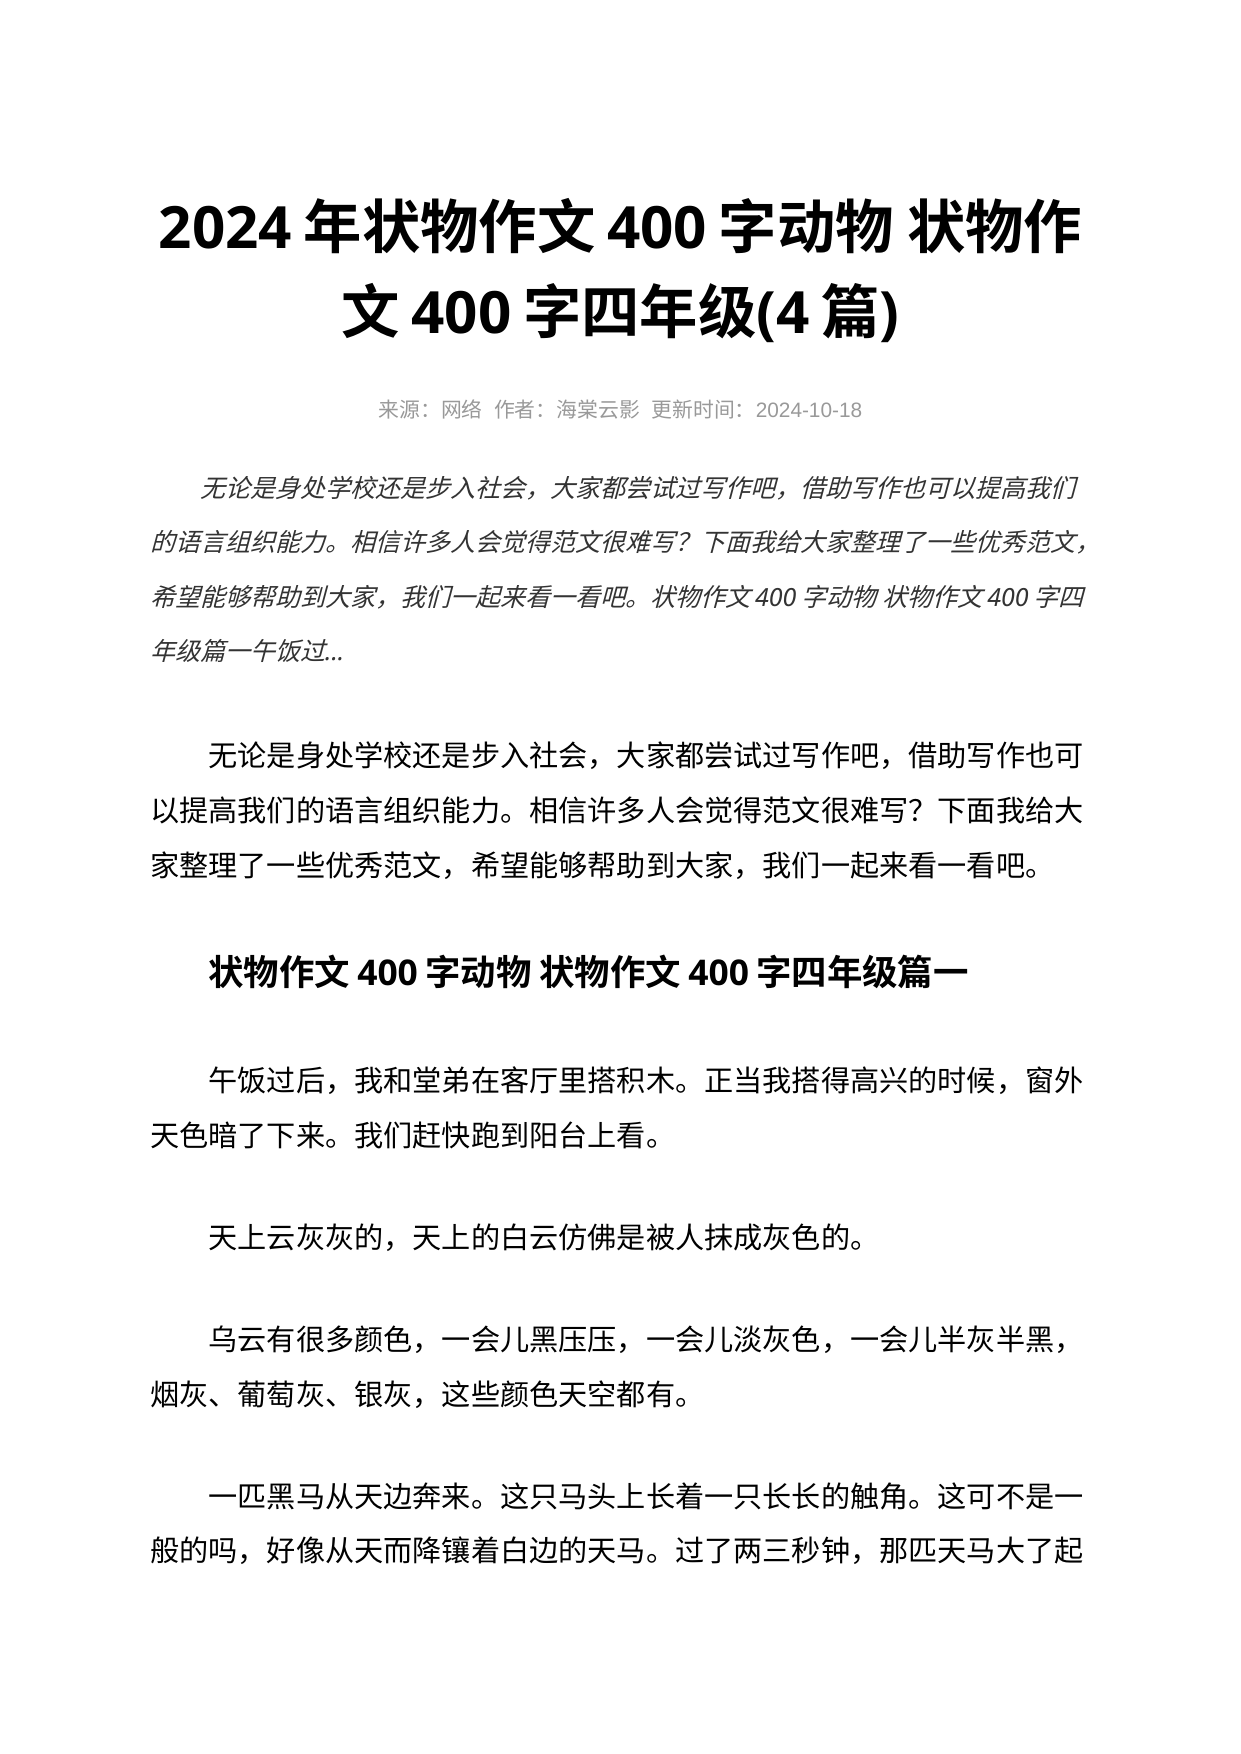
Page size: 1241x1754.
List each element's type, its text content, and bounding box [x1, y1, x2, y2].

subtitle 2024年状物作文400字动物 状物作文400字四年级(4篇) [150, 181, 1090, 351]
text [150, 1473, 1090, 1570]
text 状物作文400字动物 状物作文400字四年级篇一 [150, 944, 1090, 996]
text 乌云有很多颜色，一会儿黑压压，一会儿淡灰色，一会儿半灰半黑，烟灰、葡萄灰、银灰，这些颜色天空都有。 [150, 1316, 1090, 1414]
text 午饭过后，我和堂弟在客厅里搭积木。正当我搭得高兴的时候，窗外天色暗了下来。我们赶快跑到阳台上看。 [150, 1058, 1090, 1155]
text 天上云灰灰的，天上的白云仿佛是被人抹成灰色的。 [150, 1215, 1090, 1257]
text 无论是身处学校还是步入社会，大家都尝试过写作吧，借助写作也可以提高我们的语言组织能力。相信许多人会觉得范文很难写？下面我给大家整理了一些优秀范文，希望能够帮助到大家，我们一起来看一看吧。状物作文400字动物 状物作文400字四年级篇一午饭过... [150, 468, 1090, 668]
text 无论是身处学校还是步入社会，大家都尝试过写作吧，借助写作也可以提高我们的语言组织能力。相信许多人会觉得范文很难写？下面我给大家整理了一些优秀范文，希望能够帮助到大家，我们一起来看一看吧。 [150, 733, 1090, 885]
text 来源：网络 作者：海棠云影 更新时间：2024-10-18 [150, 398, 1090, 422]
